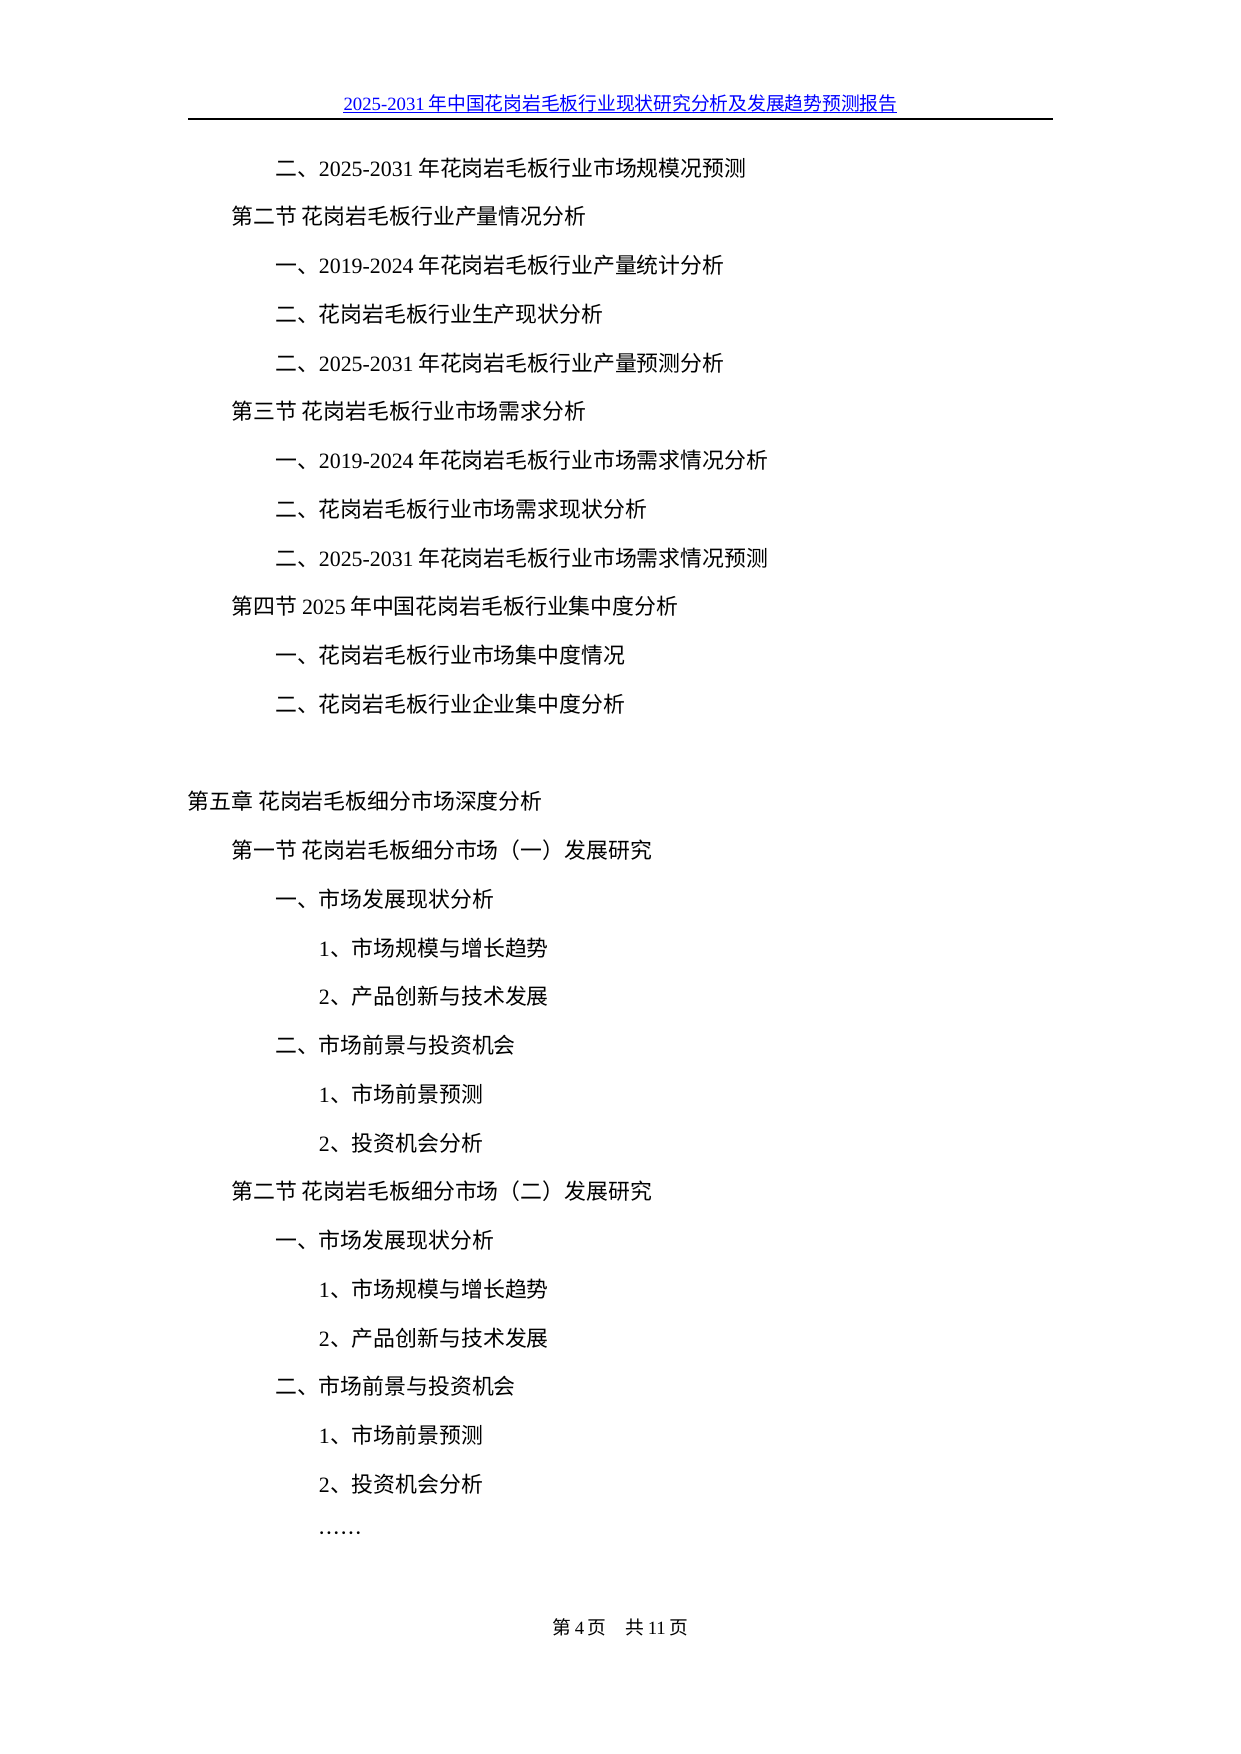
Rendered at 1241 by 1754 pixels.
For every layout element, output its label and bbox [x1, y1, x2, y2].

text [187, 150, 1053, 1548]
